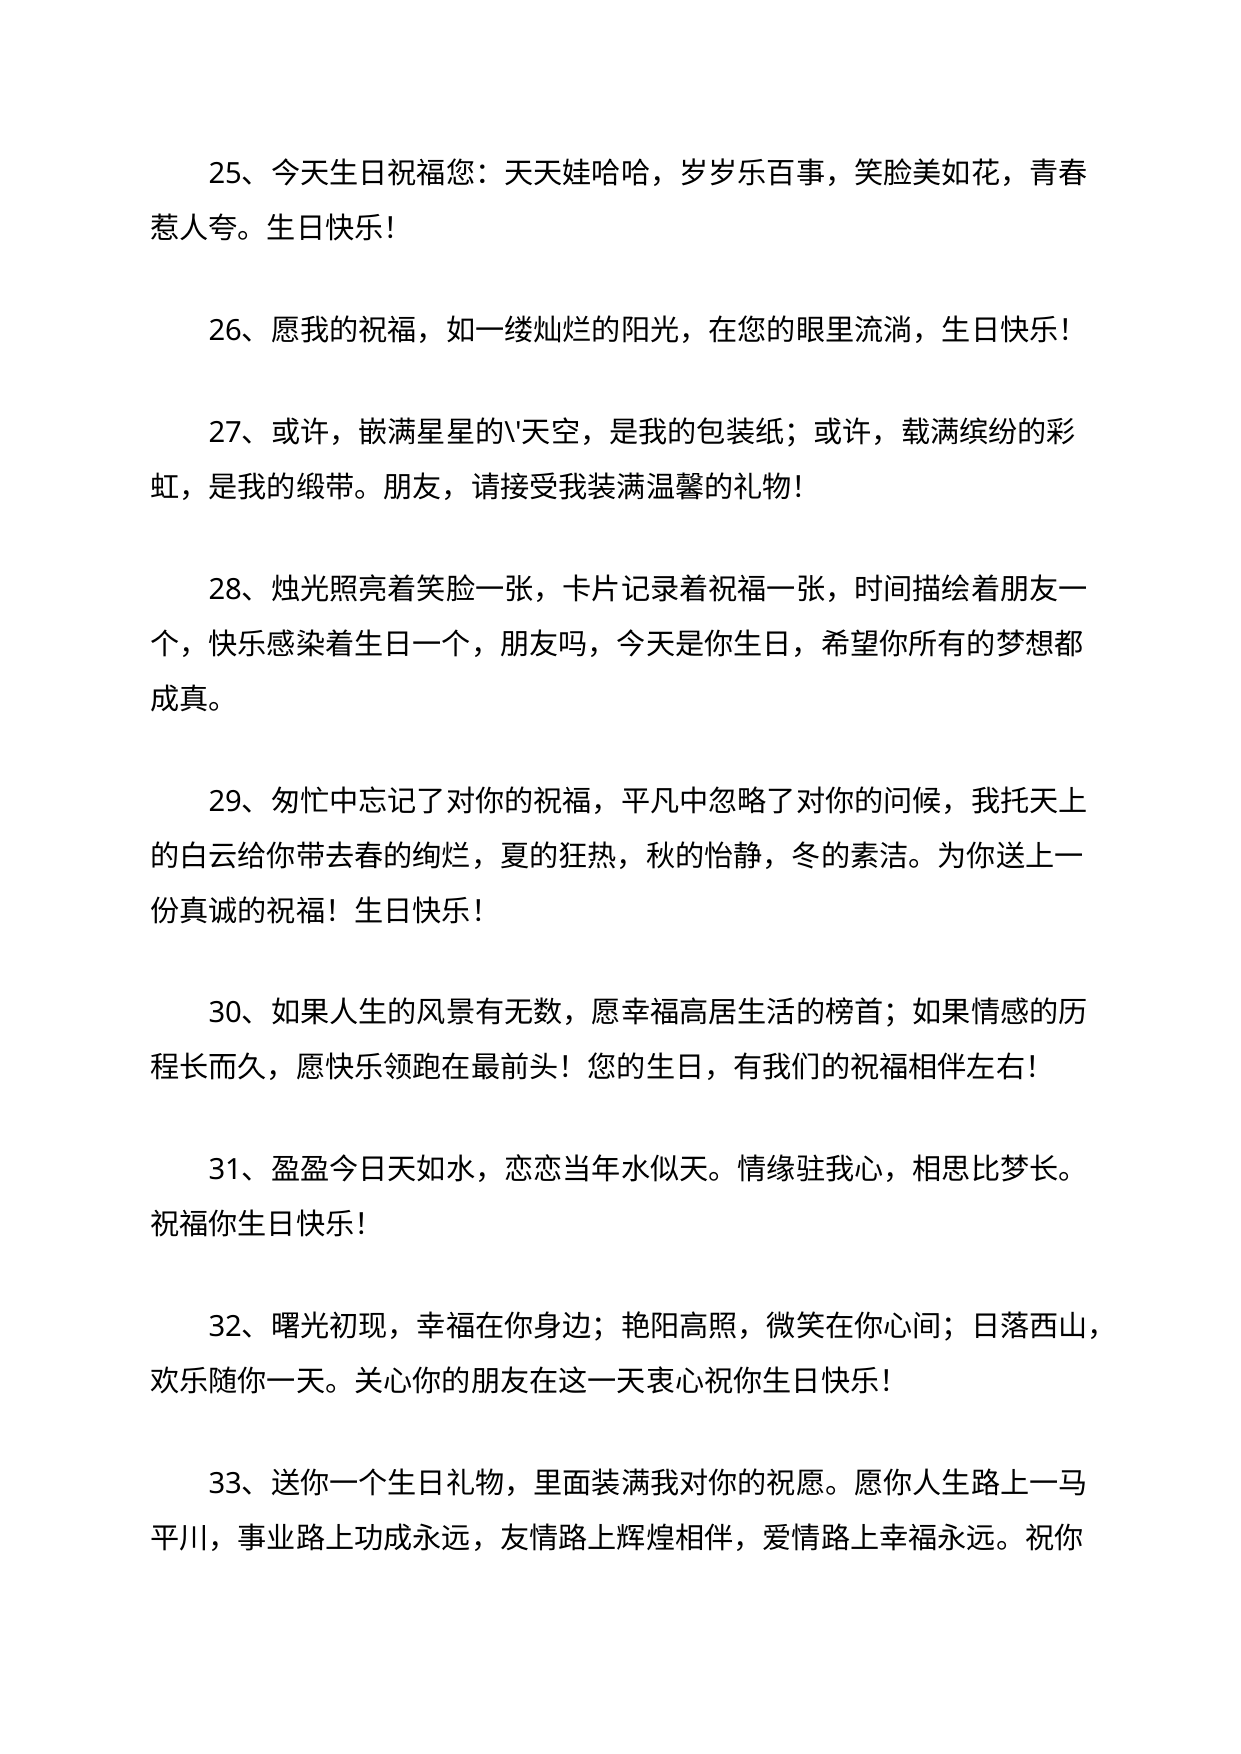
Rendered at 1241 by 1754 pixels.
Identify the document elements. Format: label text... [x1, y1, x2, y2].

text 25、今天生日祝福您：天天娃哈哈，岁岁乐百事，笑脸美如花，青春惹人夸。生日快乐！ [150, 150, 1090, 247]
text 30、如果人生的风景有无数，愿幸福高居生活的榜首；如果情感的历程长而久，愿快乐领跑在最前头！您的生日，有我们的祝福相伴左右！ [150, 989, 1090, 1086]
text 28、烛光照亮着笑脸一张，卡片记录着祝福一张，时间描绘着朋友一个，快乐感染着生日一个，朋友吗，今天是你生日，希望你所有的梦想都成真。 [150, 566, 1090, 718]
text 26、愿我的祝福，如一缕灿烂的阳光，在您的眼里流淌，生日快乐！ [150, 307, 1090, 349]
text 29、匆忙中忘记了对你的祝福，平凡中忽略了对你的问候，我托天上的白云给你带去春的绚烂，夏的狂热，秋的怡静，冬的素洁。为你送上一份真诚的祝福！生日快乐！ [150, 777, 1090, 929]
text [150, 1459, 1090, 1556]
text 27、或许，嵌满星星的\'天空，是我的包装纸；或许，载满缤纷的彩虹，是我的缎带。朋友，请接受我装满温馨的礼物！ [150, 409, 1090, 506]
text 31、盈盈今日天如水，恋恋当年水似天。情缘驻我心，相思比梦长。祝福你生日快乐！ [150, 1146, 1090, 1243]
text 32、曙光初现，幸福在你身边；艳阳高照，微笑在你心间；日落西山，欢乐随你一天。关心你的朋友在这一天衷心祝你生日快乐！ [150, 1302, 1090, 1400]
